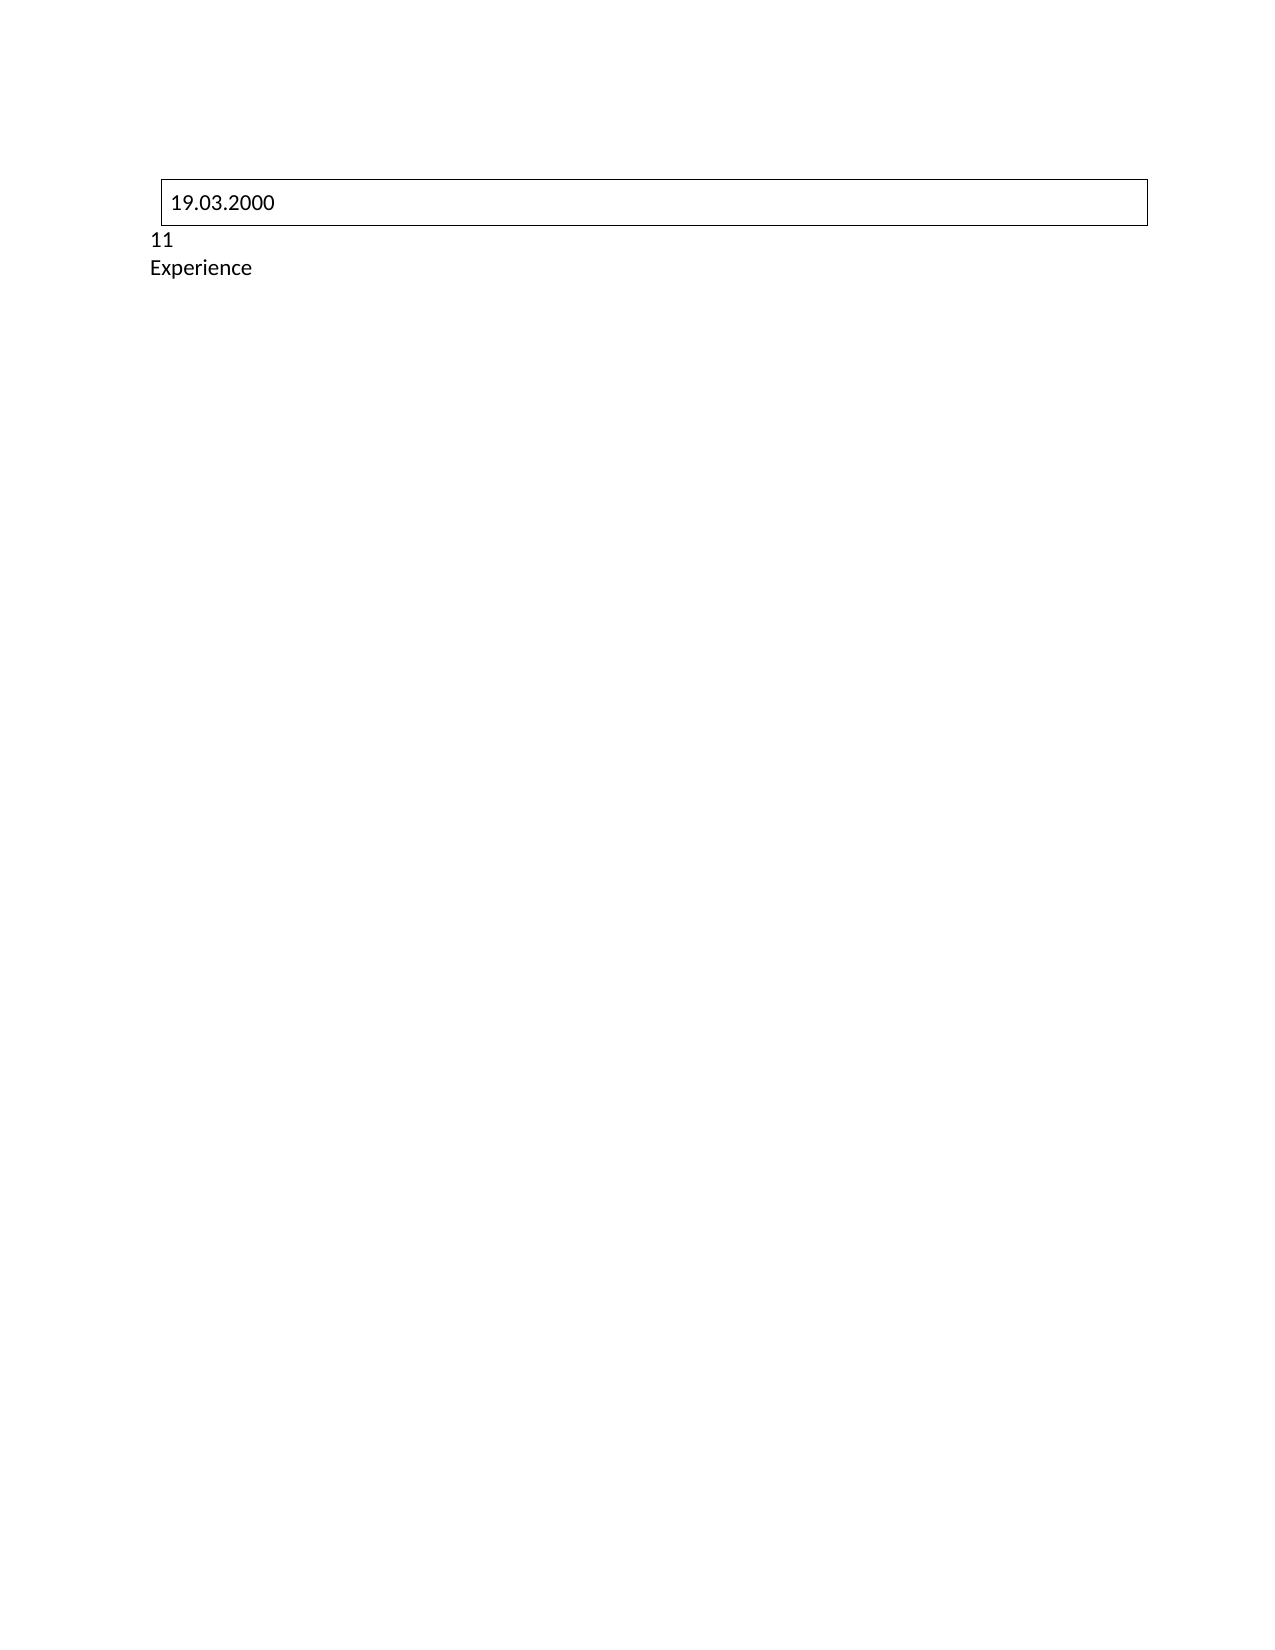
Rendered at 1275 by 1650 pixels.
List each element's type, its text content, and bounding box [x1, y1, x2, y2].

table_cell 19.03.2000 [162, 180, 1147, 224]
